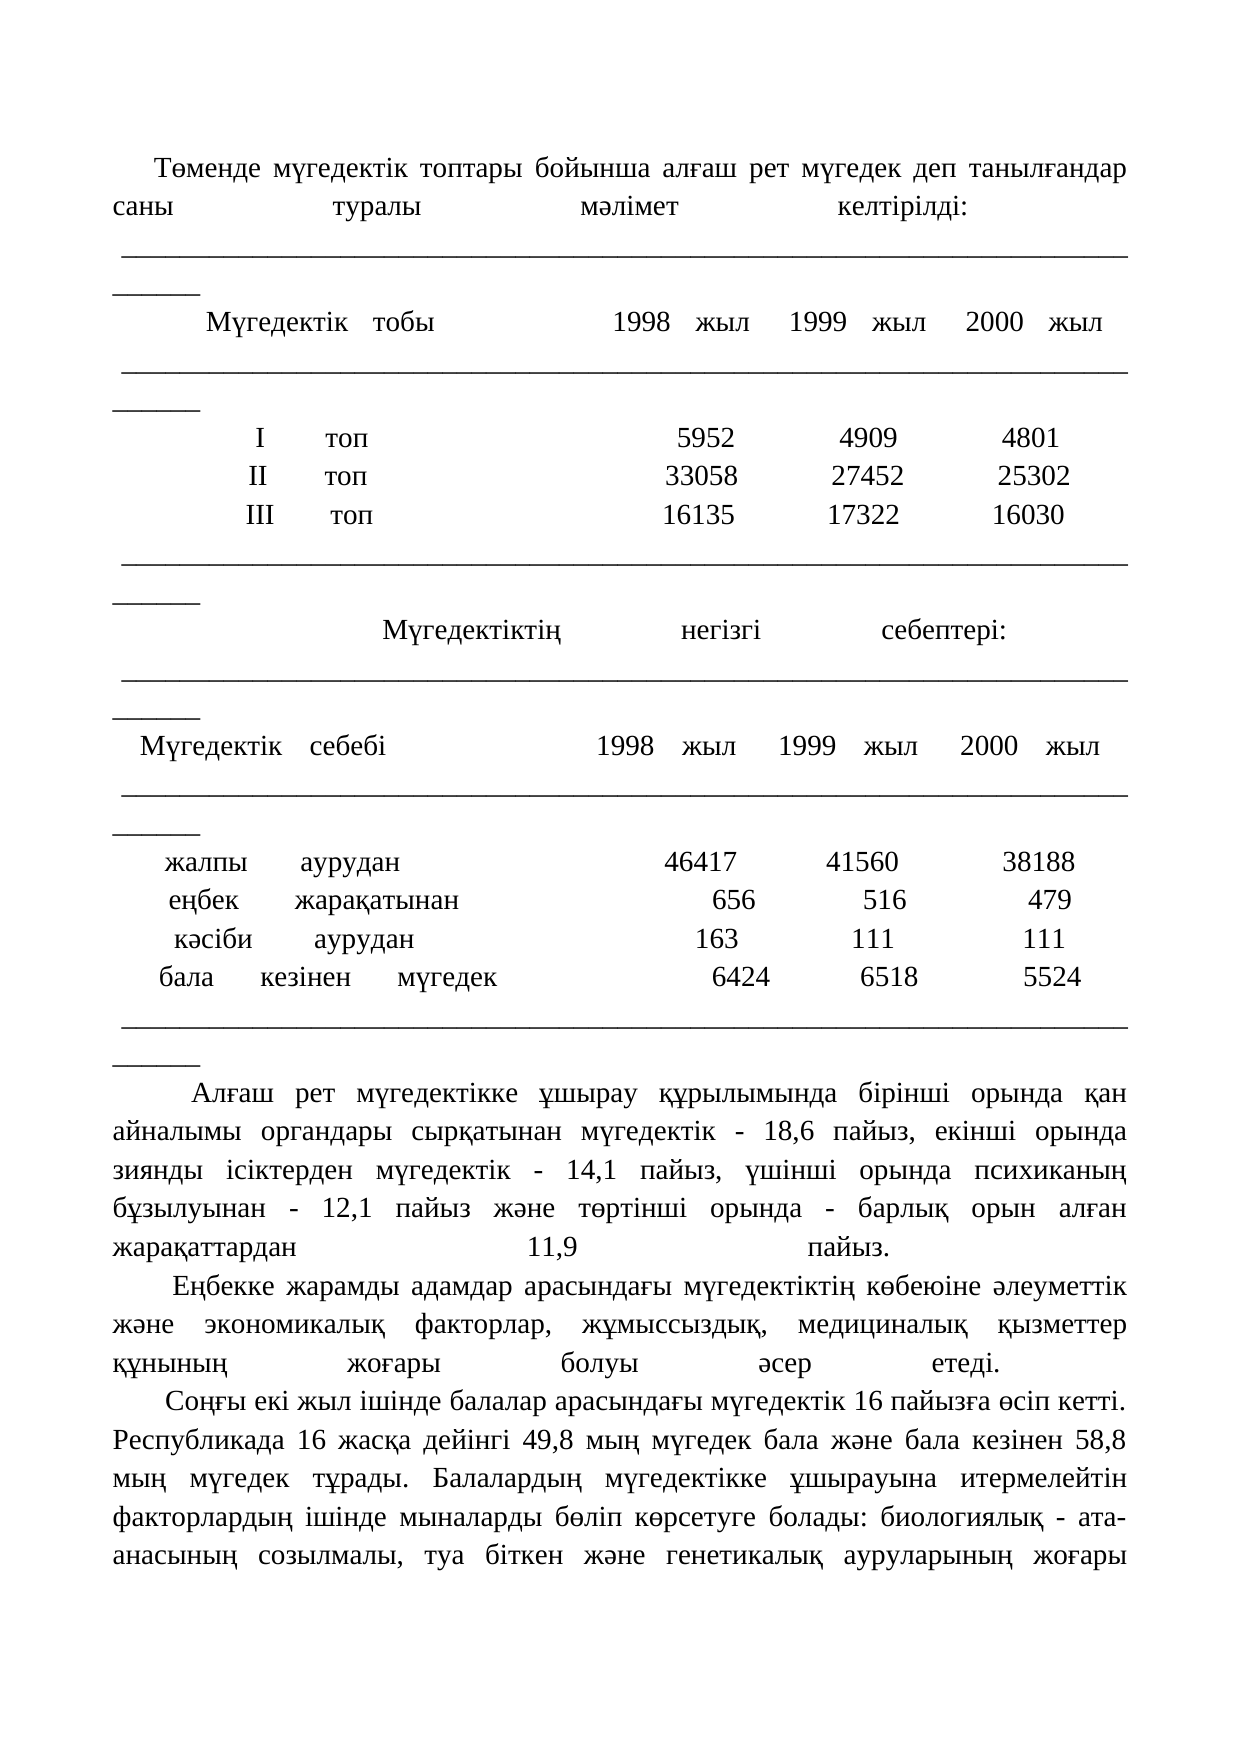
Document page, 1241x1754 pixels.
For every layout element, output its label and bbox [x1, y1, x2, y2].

text [112, 150, 1128, 1571]
